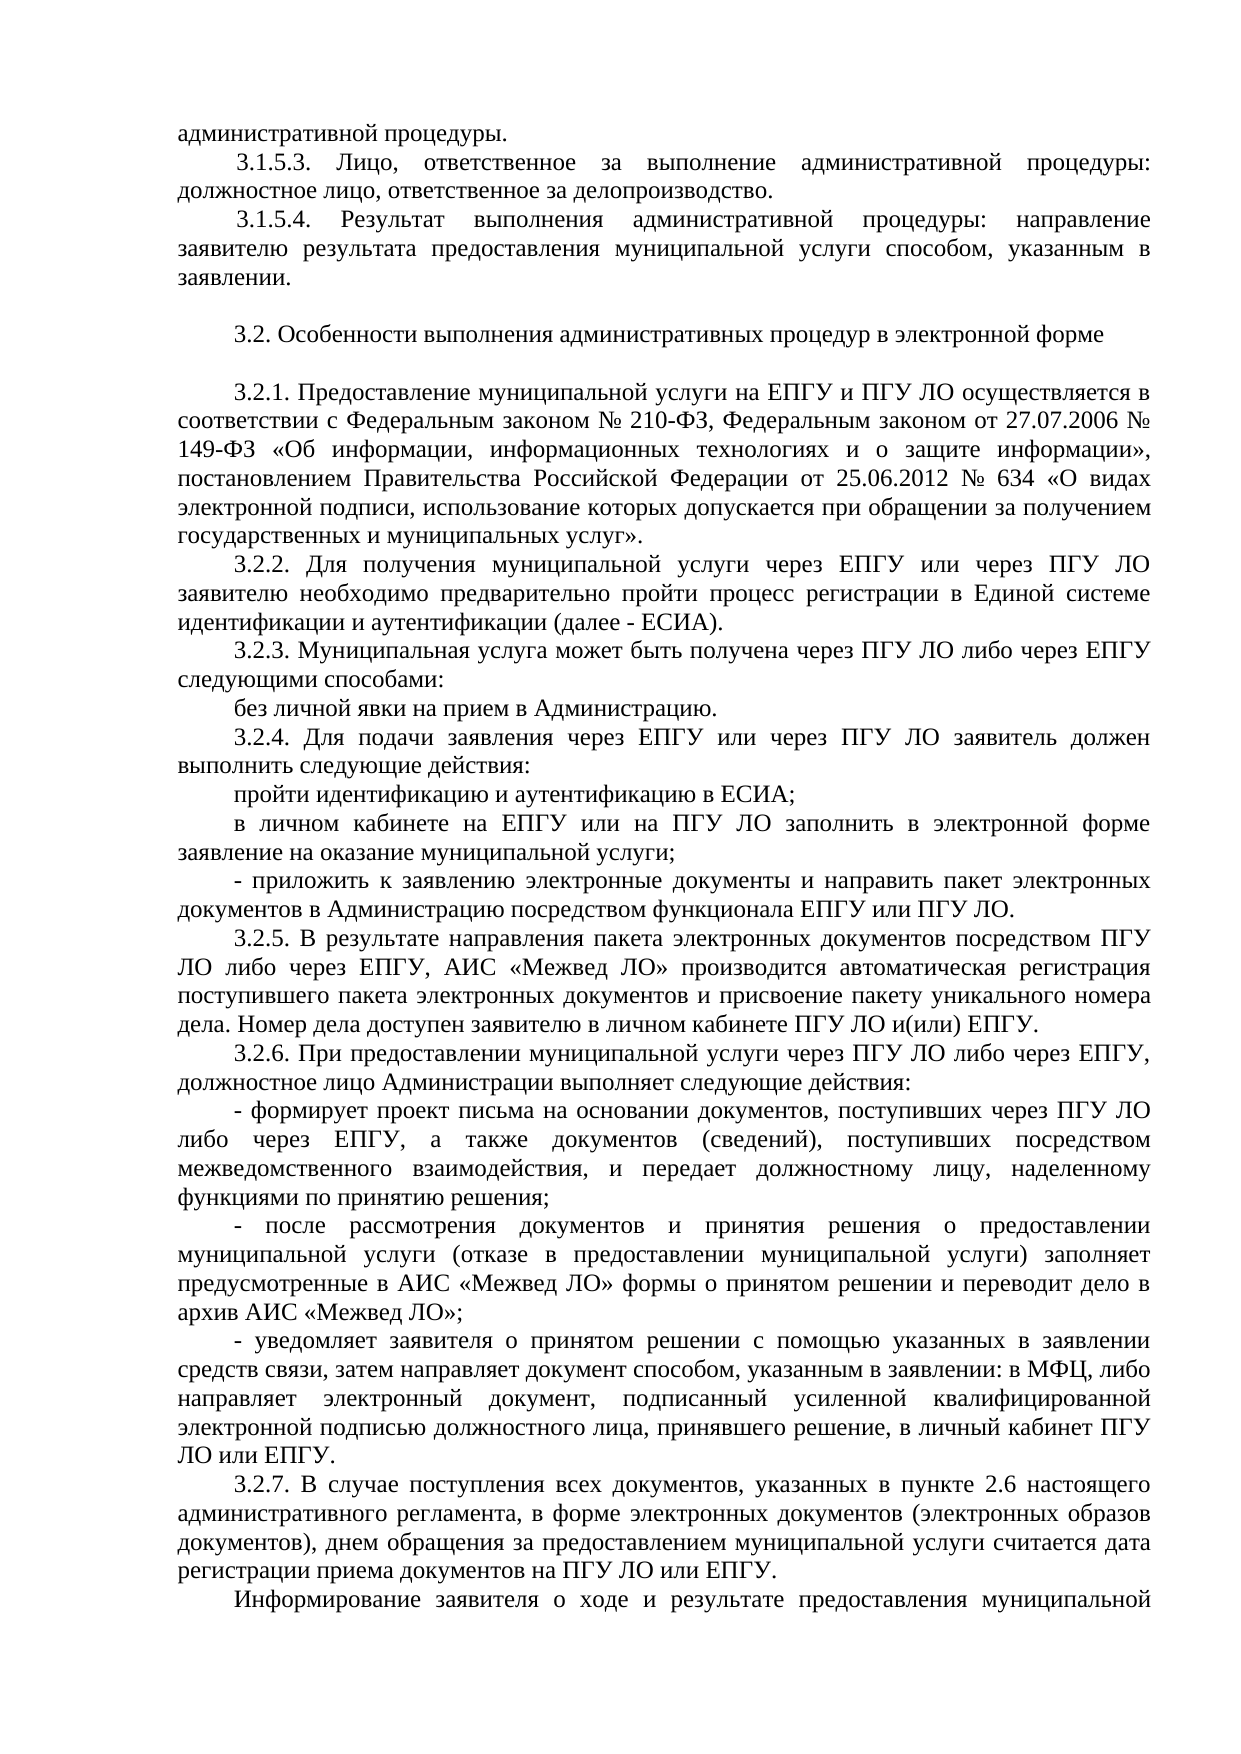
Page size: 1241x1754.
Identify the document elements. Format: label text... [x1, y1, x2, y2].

text 3.2.7. В случае поступления всех документов, указанных в пункте 2.6 настоящего административного регламента, в форме электронных документов (электронных образов документов), днем обращения за предоставлением муниципальной услуги считается дата регистрации приема документов на ПГУ ЛО или ЕПГУ. [177, 1469, 1152, 1584]
text без личной явки на прием в Администрацию. [177, 693, 1152, 722]
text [177, 118, 1152, 147]
text в личном кабинете на ЕПГУ или на ПГУ ЛО заполнить в электронной форме заявление на оказание муниципальной услуги; [177, 808, 1152, 866]
text 3.2. Особенности выполнения административных процедур в электронной форме [177, 319, 1152, 348]
text 3.2.5. В результате направления пакета электронных документов посредством ПГУ ЛО либо через ЕПГУ, АИС «Межвед ЛО» производится автоматическая регистрация поступившего пакета электронных документов и присвоение пакету уникального номера дела. Номер дела доступен заявителю в личном кабинете ПГУ ЛО и(или) ЕПГУ. [177, 923, 1152, 1038]
text 3.2.6. При предоставлении муниципальной услуги через ПГУ ЛО либо через ЕПГУ, должностное лицо Администрации выполняет следующие действия: [177, 1038, 1152, 1096]
text 3.2.2. Для получения муниципальной услуги через ЕПГУ или через ПГУ ЛО заявителю необходимо предварительно пройти процесс регистрации в Единой системе идентификации и аутентификации (далее - ЕСИА). [177, 549, 1152, 636]
text 3.2.3. Муниципальная услуга может быть получена через ПГУ ЛО либо через ЕПГУ следующими способами: [177, 636, 1152, 693]
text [177, 1584, 1152, 1613]
text 3.2.4. Для подачи заявления через ЕПГУ или через ПГУ ЛО заявитель должен выполнить следующие действия: [177, 722, 1152, 779]
text - после рассмотрения документов и принятия решения о предоставлении муниципальной услуги (отказе в предоставлении муниципальной услуги) заполняет предусмотренные в АИС «Межвед ЛО» формы о принятом решении и переводит дело в архив АИС «Межвед ЛО»; [177, 1211, 1152, 1326]
text 3.1.5.4. Результат выполнения административной процедуры: направление заявителю результата предоставления муниципальной услуги способом, указанным в заявлении. [177, 204, 1152, 291]
text - приложить к заявлению электронные документы и направить пакет электронных документов в Администрацию посредством функционала ЕПГУ или ПГУ ЛО. [177, 866, 1152, 923]
text 3.1.5.3. Лицо, ответственное за выполнение административной процедуры: должностное лицо, ответственное за делопроизводство. [177, 147, 1152, 204]
text 3.2.1. Предоставление муниципальной услуги на ЕПГУ и ПГУ ЛО осуществляется в соответствии с Федеральным законом № 210-ФЗ, Федеральным законом от 27.07.2006 № 149-ФЗ «Об информации, информационных технологиях и о защите информации», постановлением Правительства Российской Федерации от 25.06.2012 № 634 «О видах электронной подписи, использование которых допускается при обращении за получением государственных и муниципальных услуг». [177, 377, 1152, 549]
text пройти идентификацию и аутентификацию в ЕСИА; [177, 779, 1152, 808]
text - формирует проект письма на основании документов, поступивших через ПГУ ЛО либо через ЕПГУ, а также документов (сведений), поступивших посредством межведомственного взаимодействия, и передает должностному лицу, наделенному функциями по принятию решения; [177, 1096, 1152, 1211]
text - уведомляет заявителя о принятом решении с помощью указанных в заявлении средств связи, затем направляет документ способом, указанным в заявлении: в МФЦ, либо направляет электронный документ, подписанный усиленной квалифицированной электронной подписью должностного лица, принявшего решение, в личный кабинет ПГУ ЛО или ЕПГУ. [177, 1326, 1152, 1469]
